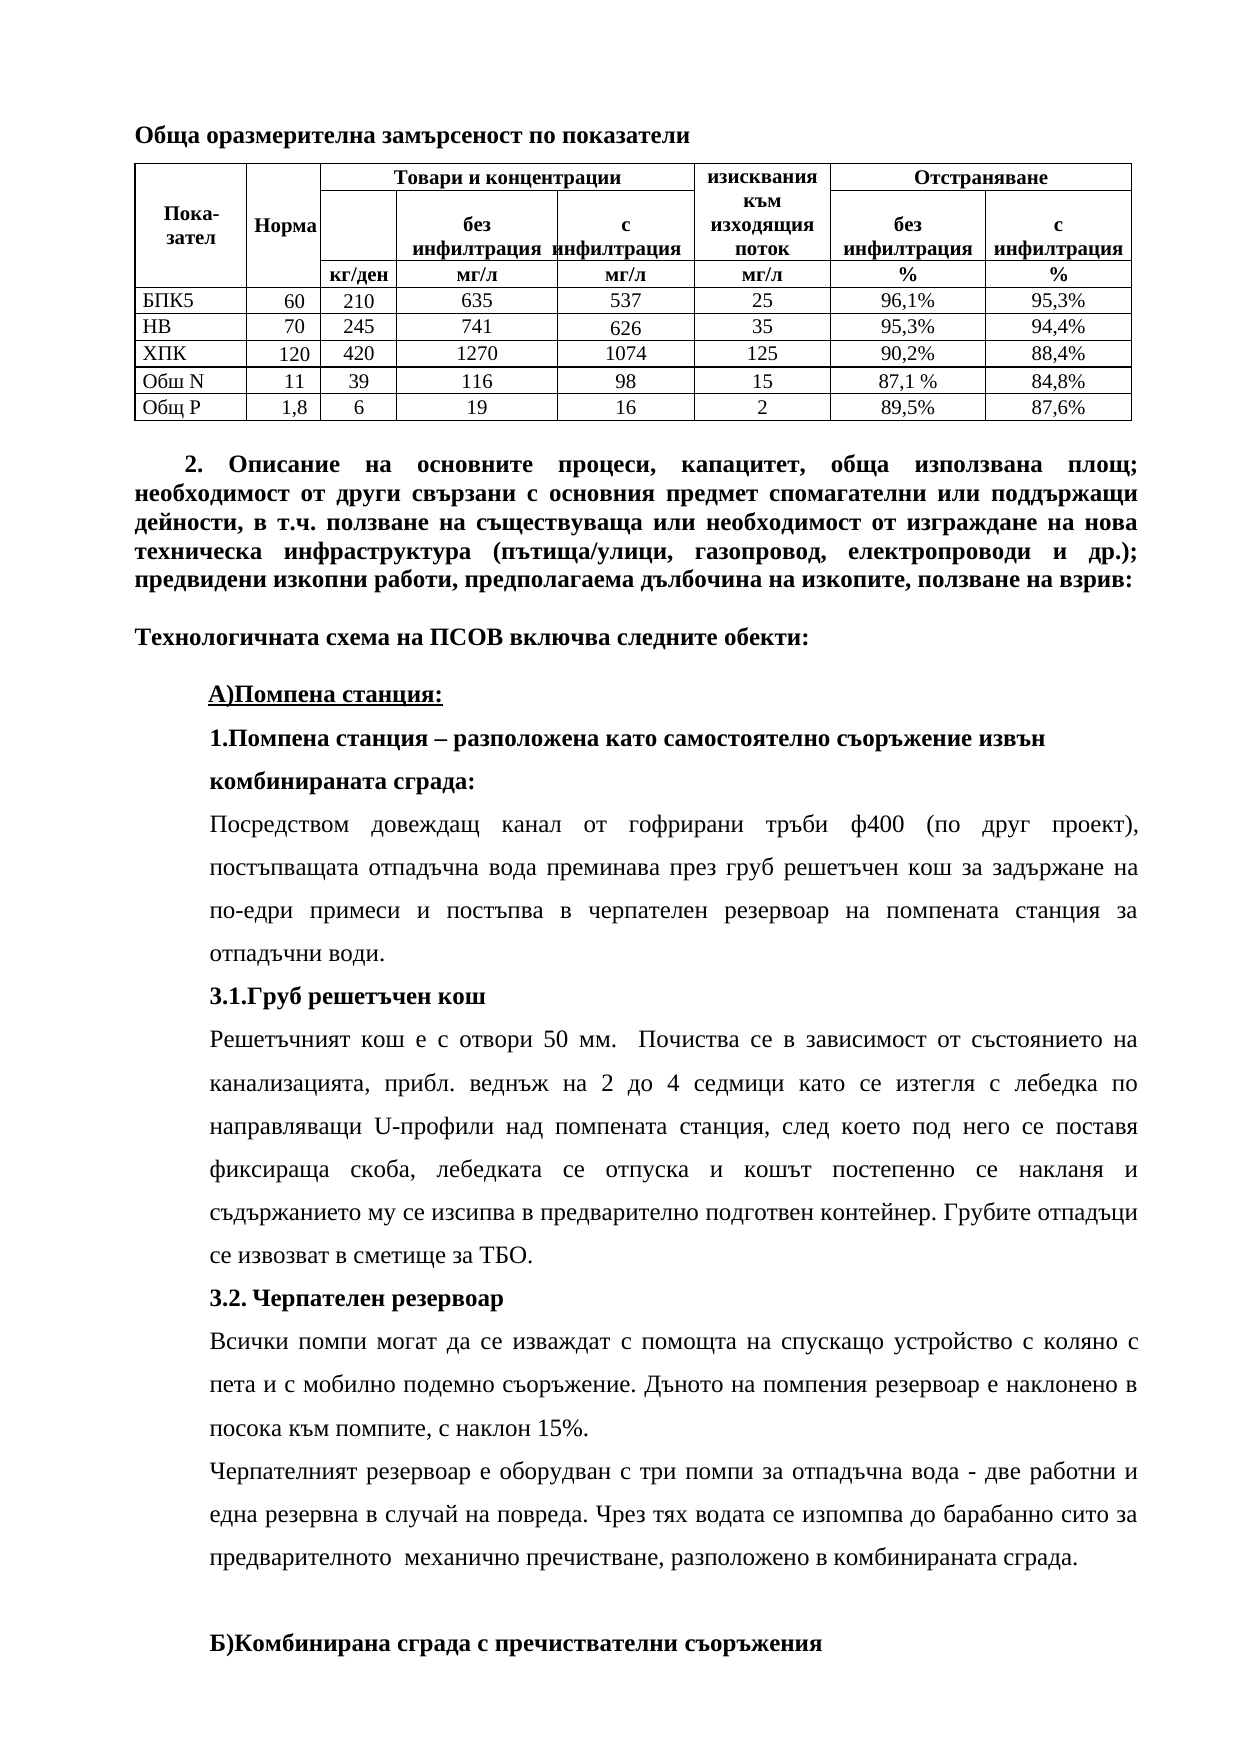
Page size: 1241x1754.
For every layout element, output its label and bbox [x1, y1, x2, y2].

table_header [133, 118, 1171, 1672]
